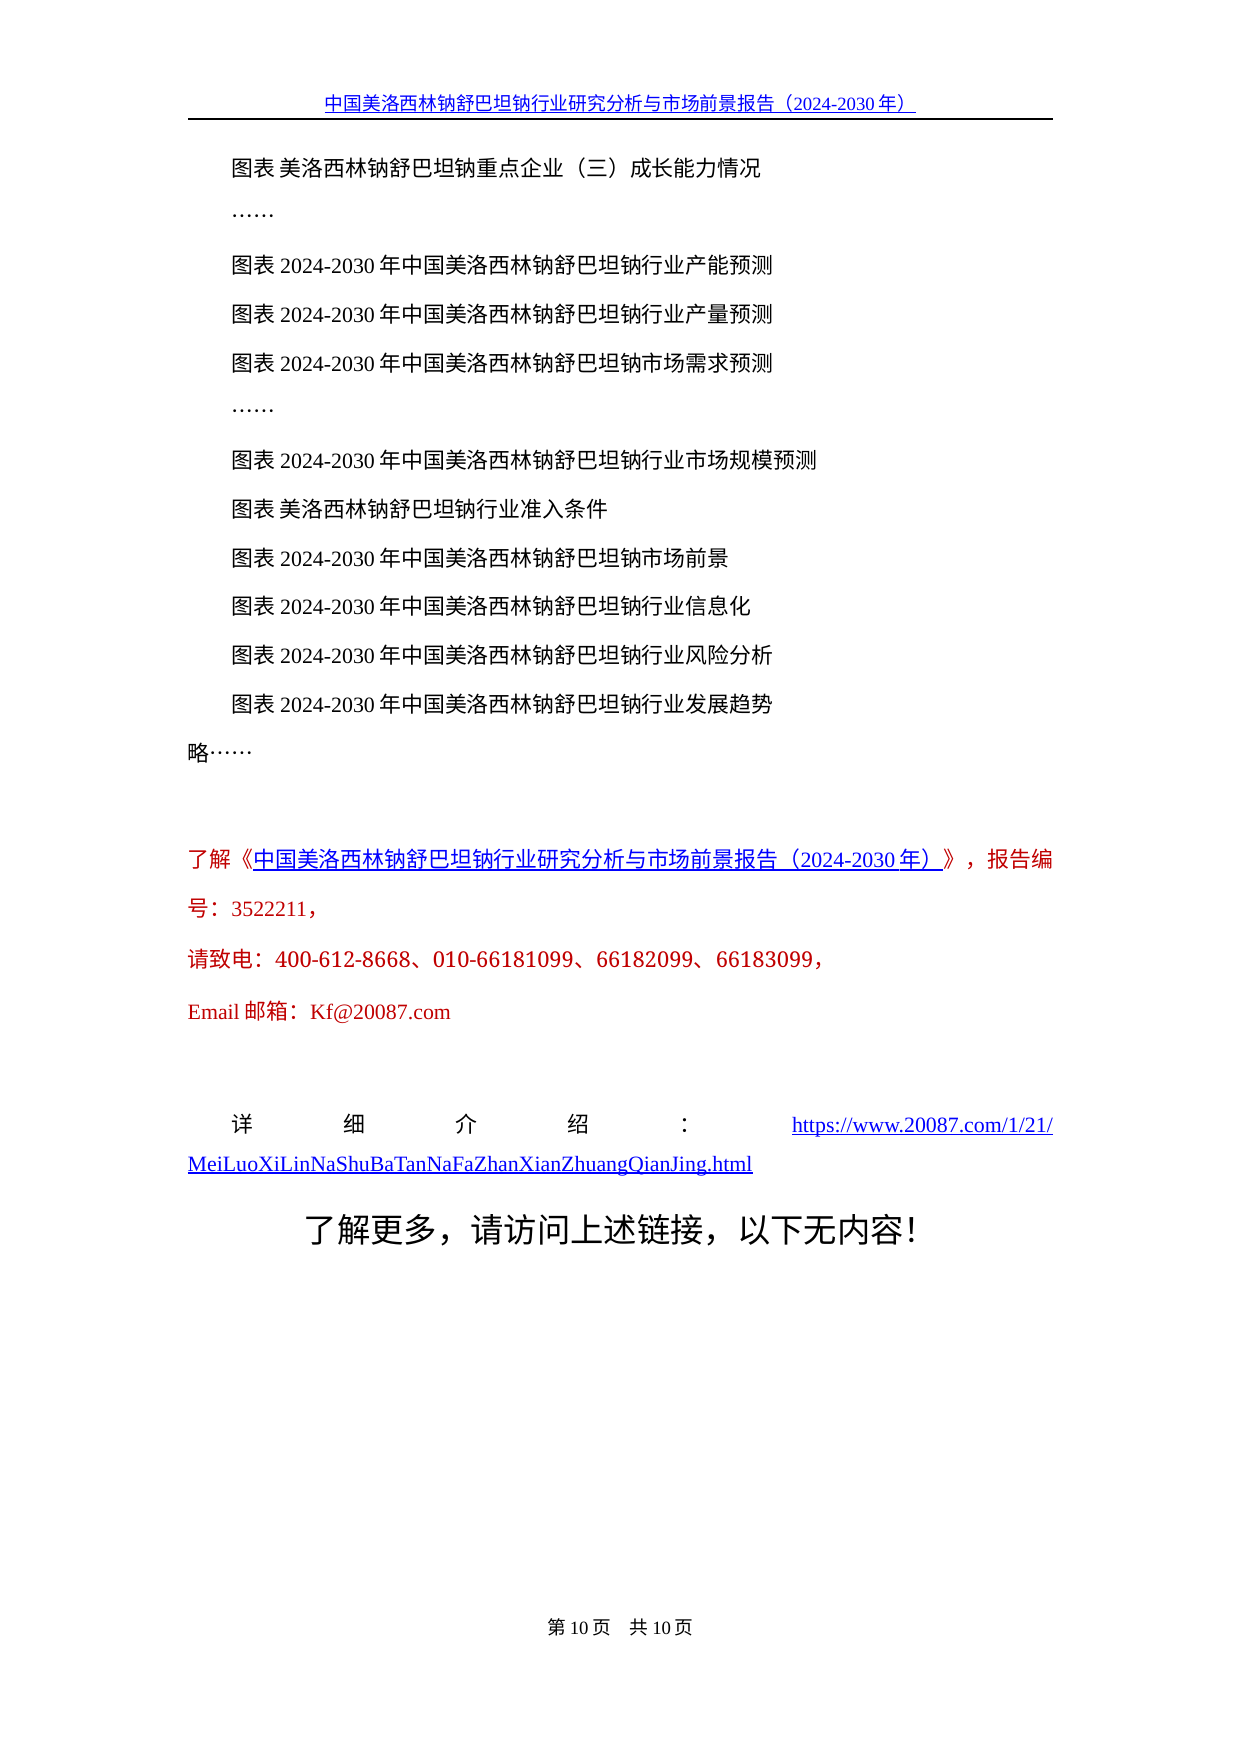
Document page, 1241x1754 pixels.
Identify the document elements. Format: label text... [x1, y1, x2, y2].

text Email邮箱：Kf@20087.com [187, 993, 1053, 1026]
text 请致电：400-612-8668、010-66181099、66182099、66183099， [187, 942, 1053, 974]
text 详细介绍：https://www.20087.com/1/21/MeiLuoXiLinNaShuBaTanNaFaZhanXianZhuangQianJing.html [187, 1106, 1053, 1179]
text 了解《中国美洛西林钠舒巴坦钠行业研究分析与市场前景报告（2024-2030年）》，报告编号：3522211， [187, 842, 1053, 923]
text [187, 150, 1053, 768]
title 了解更多，请访问上述链接，以下无内容！ [187, 1195, 1053, 1260]
